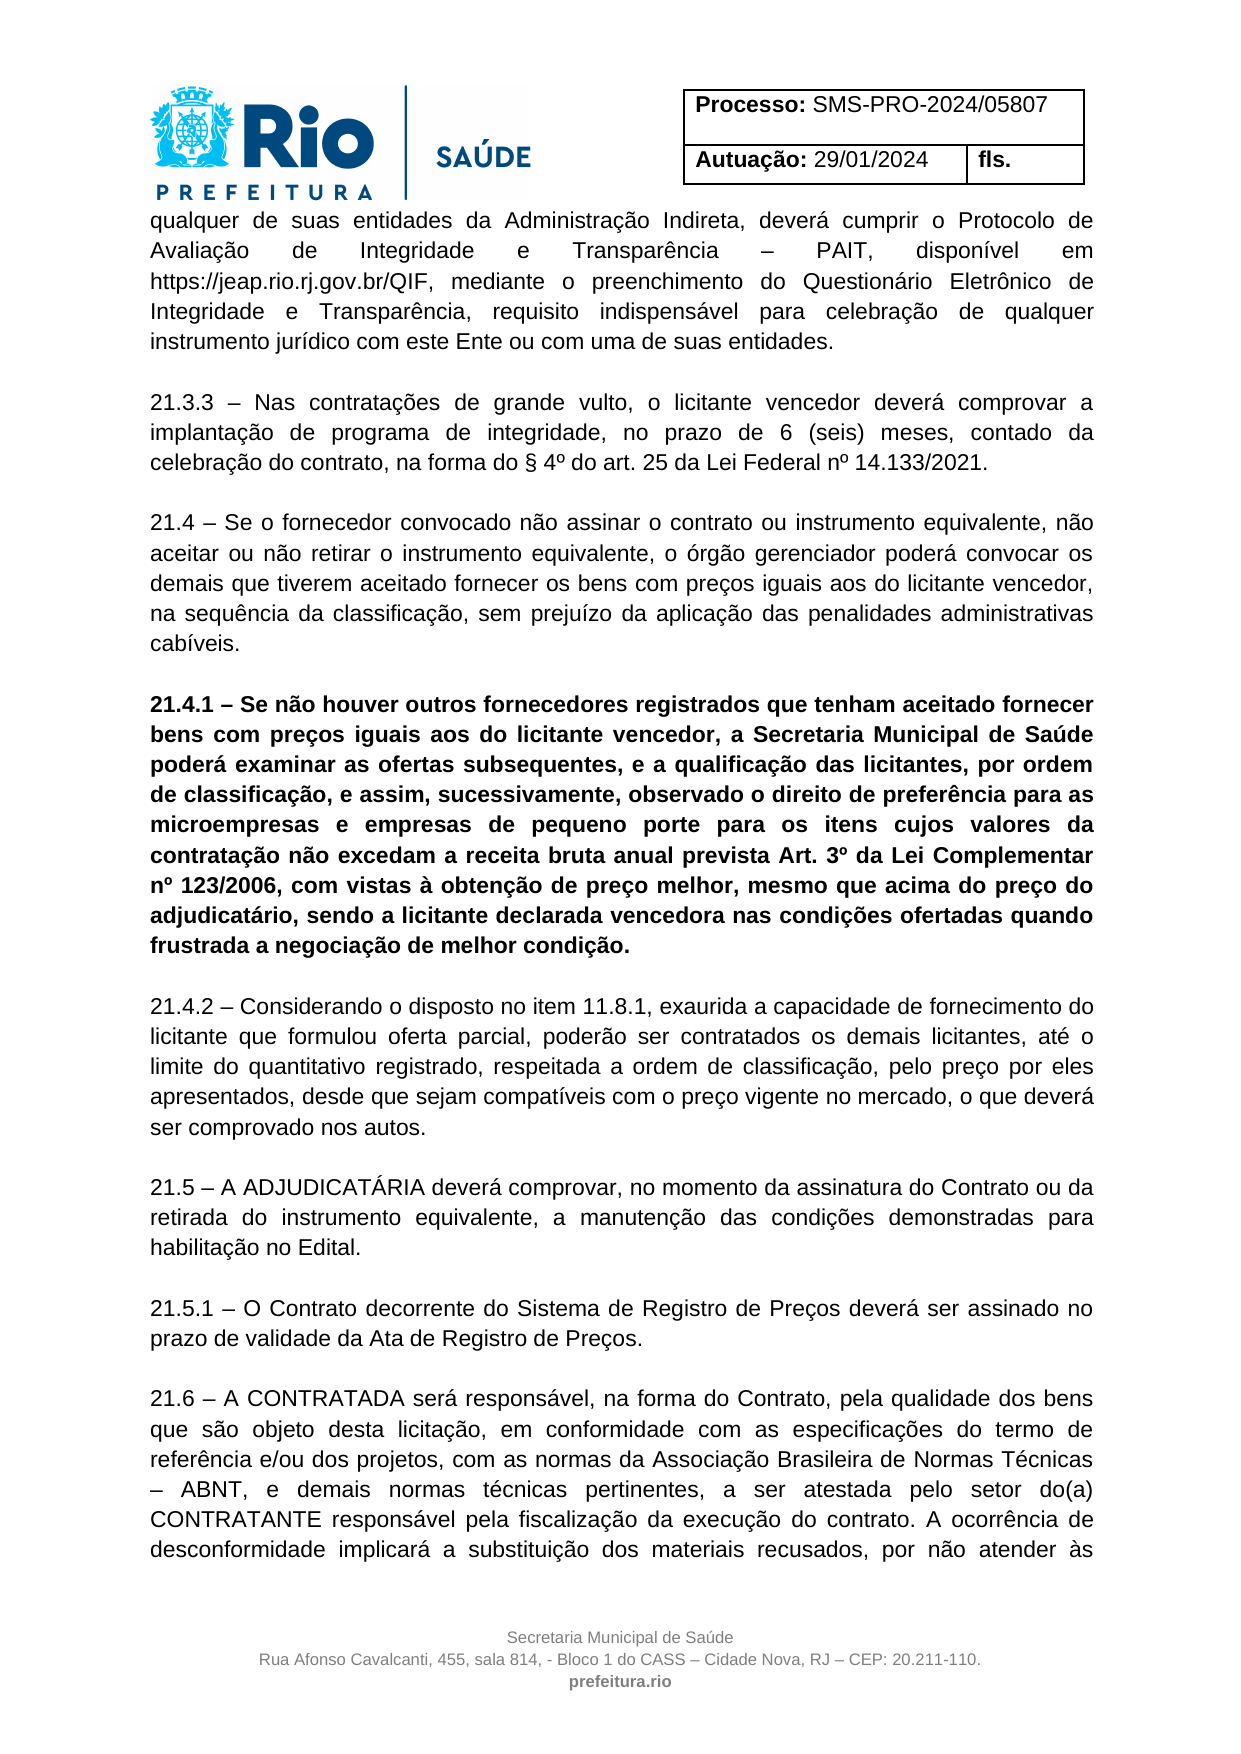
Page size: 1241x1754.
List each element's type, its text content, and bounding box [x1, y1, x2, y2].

text 21.3.3 – Nas contratações de grande vulto, o licitante vencedor deverá comprovar a implantação de programa de integridade, no prazo de 6 (seis) meses, contado da celebração do contrato, na forma do § 4º do art. 25 da Lei Federal nº 14.133/2021. [150, 388, 1094, 475]
text 21.4.2 – Considerando o disposto no item 11.8.1, exaurida a capacidade de fornecimento do licitante que formulou oferta parcial, poderão ser contratados os demais licitantes, até o limite do quantitativo registrado, respeitada a ordem de classificação, pelo preço por eles apresentados, desde que sejam compatíveis com o preço vigente no mercado, o que deverá ser comprovado nos autos. [150, 993, 1094, 1140]
text 21.4.1 – Se não houver outros fornecedores registrados que tenham aceitado fornecer bens com preços iguais aos do licitante vencedor, a Secretaria Municipal de Saúde poderá examinar as ofertas subsequentes, e a qualificação das licitantes, por ordem de classificação, e assim, sucessivamente, observado o direito de preferência para as microempresas e empresas de pequeno porte para os itens cujos valores da contratação não excedam a receita bruta anual prevista Art. 3º da Lei Complementar nº 123/2006, com vistas à obtenção de preço melhor, mesmo que acima do preço do adjudicatário, sendo a licitante declarada vencedora nas condições ofertadas quando frustrada a negociação de melhor condição. [150, 691, 1094, 958]
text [150, 133, 1094, 354]
picture [171, 107, 213, 133]
text 21.5.1 – O Contrato decorrente do Sistema de Registro de Preços deverá ser assinado no prazo de validade da Ata de Registro de Preços. [150, 1295, 1094, 1351]
text 21.4 – Se o fornecedor convocado não assinar o contrato ou instrumento equivalente, não aceitar ou não retirar o instrumento equivalente, o órgão gerenciador poderá convocar os demais que tiverem aceitado fornecer os bens com preços iguais aos do licitante vencedor, na sequência da classificação, sem prejuízo da aplicação das penalidades administrativas cabíveis. [150, 509, 1094, 656]
text 21.5 – A ADJUDICATÁRIA deverá comprovar, no momento da assinatura do Contrato ou da retirada do instrumento equivalente, a manutenção das condições demonstradas para habilitação no Edital. [150, 1174, 1094, 1261]
picture [150, 85, 531, 133]
picture [150, 121, 162, 133]
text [150, 1385, 1094, 1563]
